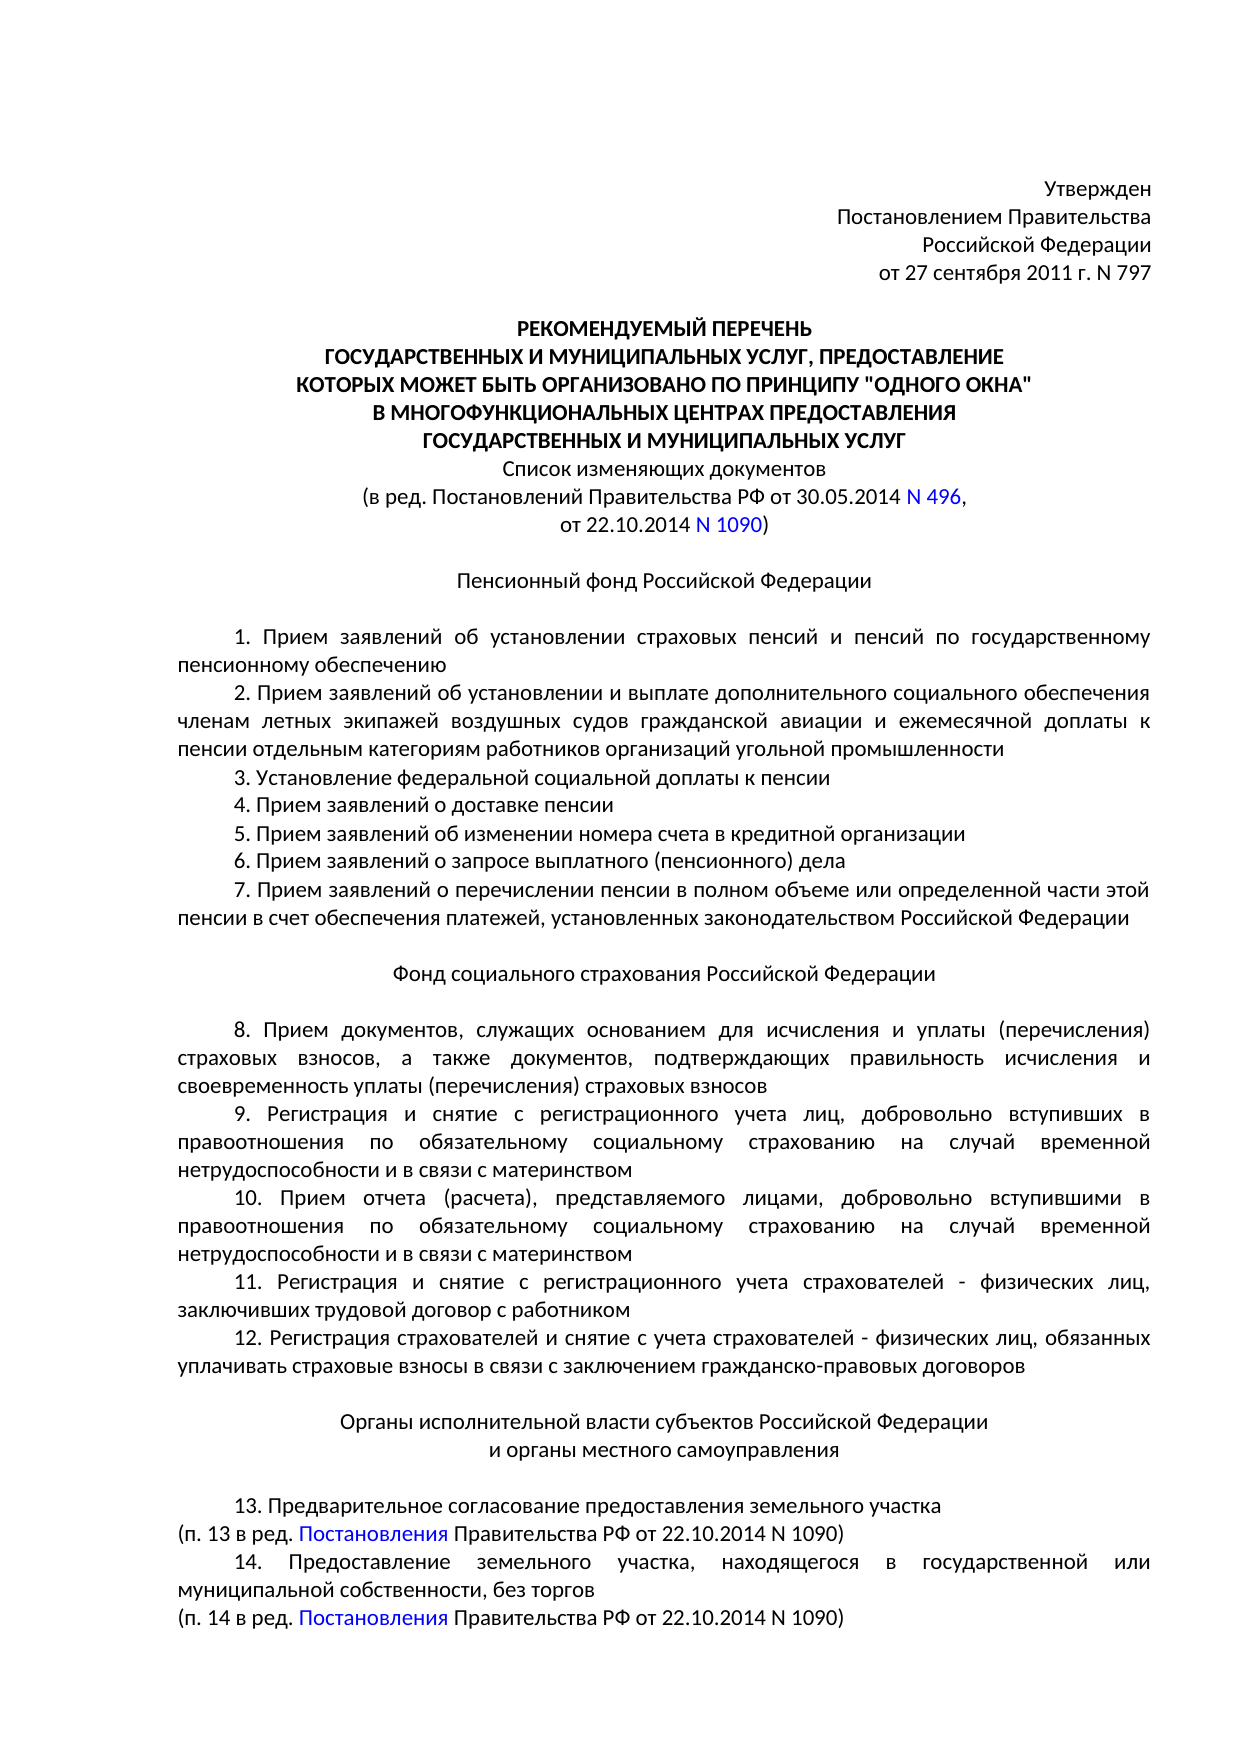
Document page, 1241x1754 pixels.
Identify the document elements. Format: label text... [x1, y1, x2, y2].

text Утвержден [177, 174, 1152, 202]
title ГОСУДАРСТВЕННЫХ И МУНИЦИПАЛЬНЫХ УСЛУГ [177, 426, 1152, 454]
text 13. Предварительное согласование предоставления земельного участка [177, 1491, 1152, 1519]
text (в ред. Постановлений Правительства РФ от 30.05.2014 N 496, [177, 482, 1152, 510]
text 9. Регистрация и снятие с регистрационного учета лиц, добровольно вступивших в правоотношения по обязательному социальному страхованию на случай временной нетрудоспособности и в связи с материнством [177, 1099, 1152, 1183]
text 14. Предоставление земельного участка, находящегося в государственной или муниципальной собственности, без торгов [177, 1547, 1152, 1603]
title КОТОРЫХ МОЖЕТ БЫТЬ ОРГАНИЗОВАНО ПО ПРИНЦИПУ "ОДНОГО ОКНА" [177, 370, 1152, 398]
text (п. 14 в ред. Постановления Правительства РФ от 22.10.2014 N 1090) [177, 1603, 1152, 1631]
text 5. Прием заявлений об изменении номера счета в кредитной организации [177, 819, 1152, 847]
text 1. Прием заявлений об установлении страховых пенсий и пенсий по государственному пенсионному обеспечению [177, 622, 1152, 678]
text Фонд социального страхования Российской Федерации [177, 959, 1152, 987]
title В МНОГОФУНКЦИОНАЛЬНЫХ ЦЕНТРАХ ПРЕДОСТАВЛЕНИЯ [177, 398, 1152, 426]
text Постановлением Правительства [177, 202, 1152, 230]
text (п. 13 в ред. Постановления Правительства РФ от 22.10.2014 N 1090) [177, 1519, 1152, 1547]
text 4. Прием заявлений о доставке пенсии [177, 791, 1152, 819]
text 6. Прием заявлений о запросе выплатного (пенсионного) дела [177, 847, 1152, 875]
text 2. Прием заявлений об установлении и выплате дополнительного социального обеспечения членам летных экипажей воздушных судов гражданской авиации и ежемесячной доплаты к пенсии отдельным категориям работников организаций угольной промышленности [177, 678, 1152, 763]
text 8. Прием документов, служащих основанием для исчисления и уплаты (перечисления) страховых взносов, а также документов, подтверждающих правильность исчисления и своевременность уплаты (перечисления) страховых взносов [177, 1015, 1152, 1099]
text Список изменяющих документов [177, 454, 1152, 482]
text Пенсионный фонд Российской Федерации [177, 566, 1152, 594]
text 10. Прием отчета (расчета), представляемого лицами, добровольно вступившими в правоотношения по обязательному социальному страхованию на случай временной нетрудоспособности и в связи с материнством [177, 1183, 1152, 1267]
text 3. Установление федеральной социальной доплаты к пенсии [177, 763, 1152, 791]
title ГОСУДАРСТВЕННЫХ И МУНИЦИПАЛЬНЫХ УСЛУГ, ПРЕДОСТАВЛЕНИЕ [177, 342, 1152, 370]
text от 27 сентября 2011 г. N 797 [177, 258, 1152, 286]
text от 22.10.2014 N 1090) [177, 510, 1152, 538]
text 11. Регистрация и снятие с регистрационного учета страхователей - физических лиц, заключивших трудовой договор с работником [177, 1267, 1152, 1323]
title РЕКОМЕНДУЕМЫЙ ПЕРЕЧЕНЬ [177, 314, 1152, 342]
text 12. Регистрация страхователей и снятие с учета страхователей - физических лиц, обязанных уплачивать страховые взносы в связи с заключением гражданско-правовых договоров [177, 1323, 1152, 1379]
text Органы исполнительной власти субъектов Российской Федерации [177, 1407, 1152, 1435]
text 7. Прием заявлений о перечислении пенсии в полном объеме или определенной части этой пенсии в счет обеспечения платежей, установленных законодательством Российской Федерации [177, 875, 1152, 931]
text и органы местного самоуправления [177, 1435, 1152, 1463]
text Российской Федерации [177, 230, 1152, 258]
